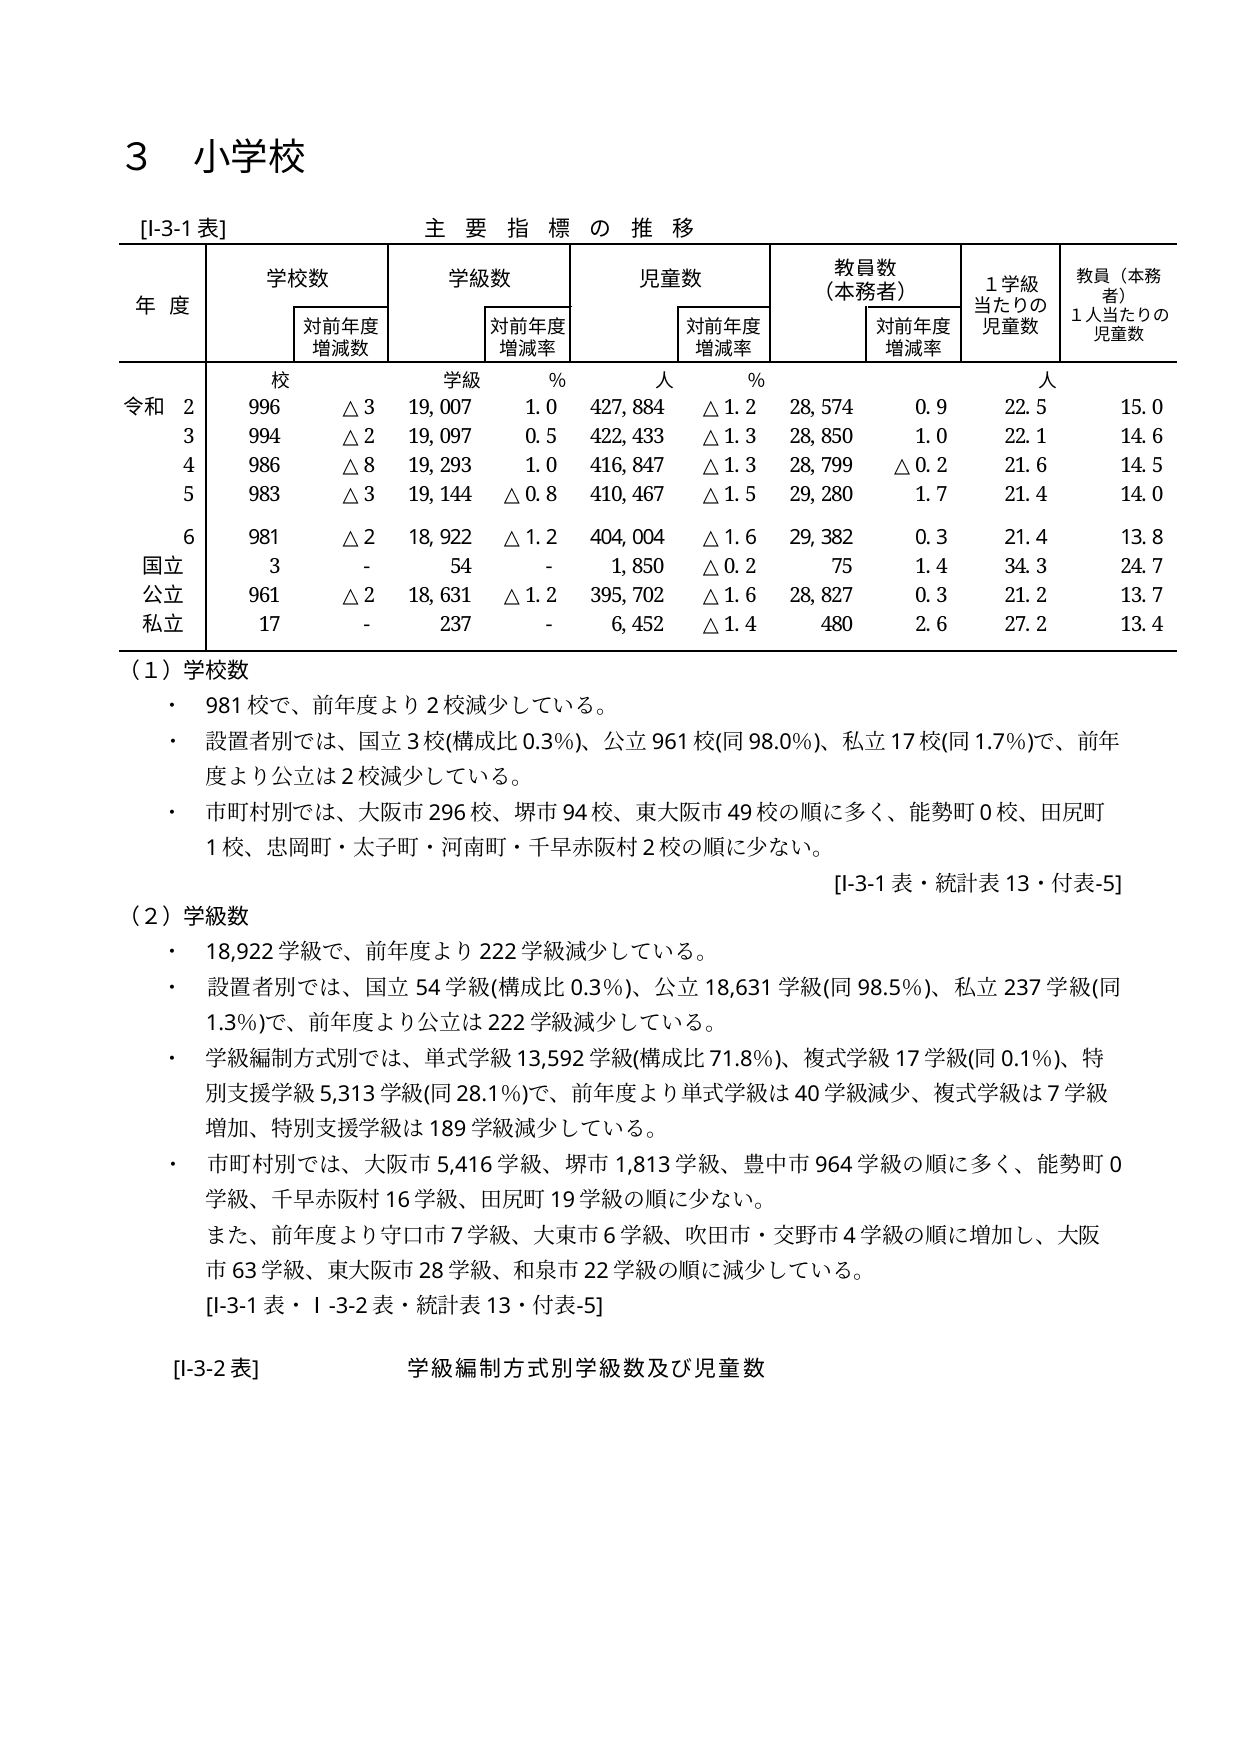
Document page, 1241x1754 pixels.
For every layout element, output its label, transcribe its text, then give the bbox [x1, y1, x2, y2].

text ・ 設置者別では、国立54学級(構成比0.3％)、公立18,631学級(同98.5％)、私立237学級(同1.3％)で、前年度より公立は222学級減少している。 [162, 967, 1122, 1038]
text また、前年度より守口市7学級、大東市6学級、吹田市・交野市4学級の順に増加し、大阪市63学級、東大阪市28学級、和泉市22学級の順に減少している。 [206, 1215, 1122, 1286]
text ・ 市町村別では、大阪市296校、堺市94校、東大阪市49校の順に多く、能勢町0校、田尻町1校、忠岡町・太子町・河南町・千早赤阪村2校の順に少ない。 [161, 792, 1122, 863]
text ・ 設置者別では、国立3校(構成比0.3％)、公立961校(同98.0％)、私立17校(同1.7％)で、前年度より公立は2校減少している。 [162, 721, 1122, 792]
text ・ 981校で、前年度より2校減少している。 [118, 686, 1122, 721]
text [Ⅰ-3-1表] 主要指標の推移 [118, 211, 1122, 243]
text ・ 学級編制方式別では、単式学級13,592学級(構成比71.8％)、複式学級17学級(同0.1％)、特別支援学級5,313学級(同28.1％)で、前年度より単式学級は40学級減少、複式学級は7学級増加、特別支援学級は189学級減少している。 [162, 1038, 1122, 1144]
text ３ 小学校 [118, 127, 1122, 181]
text [Ⅰ-3-1表・Ⅰ-3-2表・統計表13・付表-5] [206, 1286, 1122, 1321]
text ・ 市町村別では、大阪市5,416学級、堺市1,813学級、豊中市964学級の順に多く、能勢町0学級、千早赤阪村16学級、田尻町19学級の順に少ない。 [162, 1144, 1122, 1215]
text [Ⅰ-3-2表] 学級編制方式別学級数及び児童数 [118, 1351, 1122, 1382]
text ・ 18,922学級で、前年度より222学級減少している。 [118, 931, 1122, 967]
text [Ⅰ-3-1表・統計表13・付表-5] [118, 863, 1122, 898]
text （１）学校数 [118, 652, 1122, 686]
text （２）学級数 [118, 898, 1122, 931]
